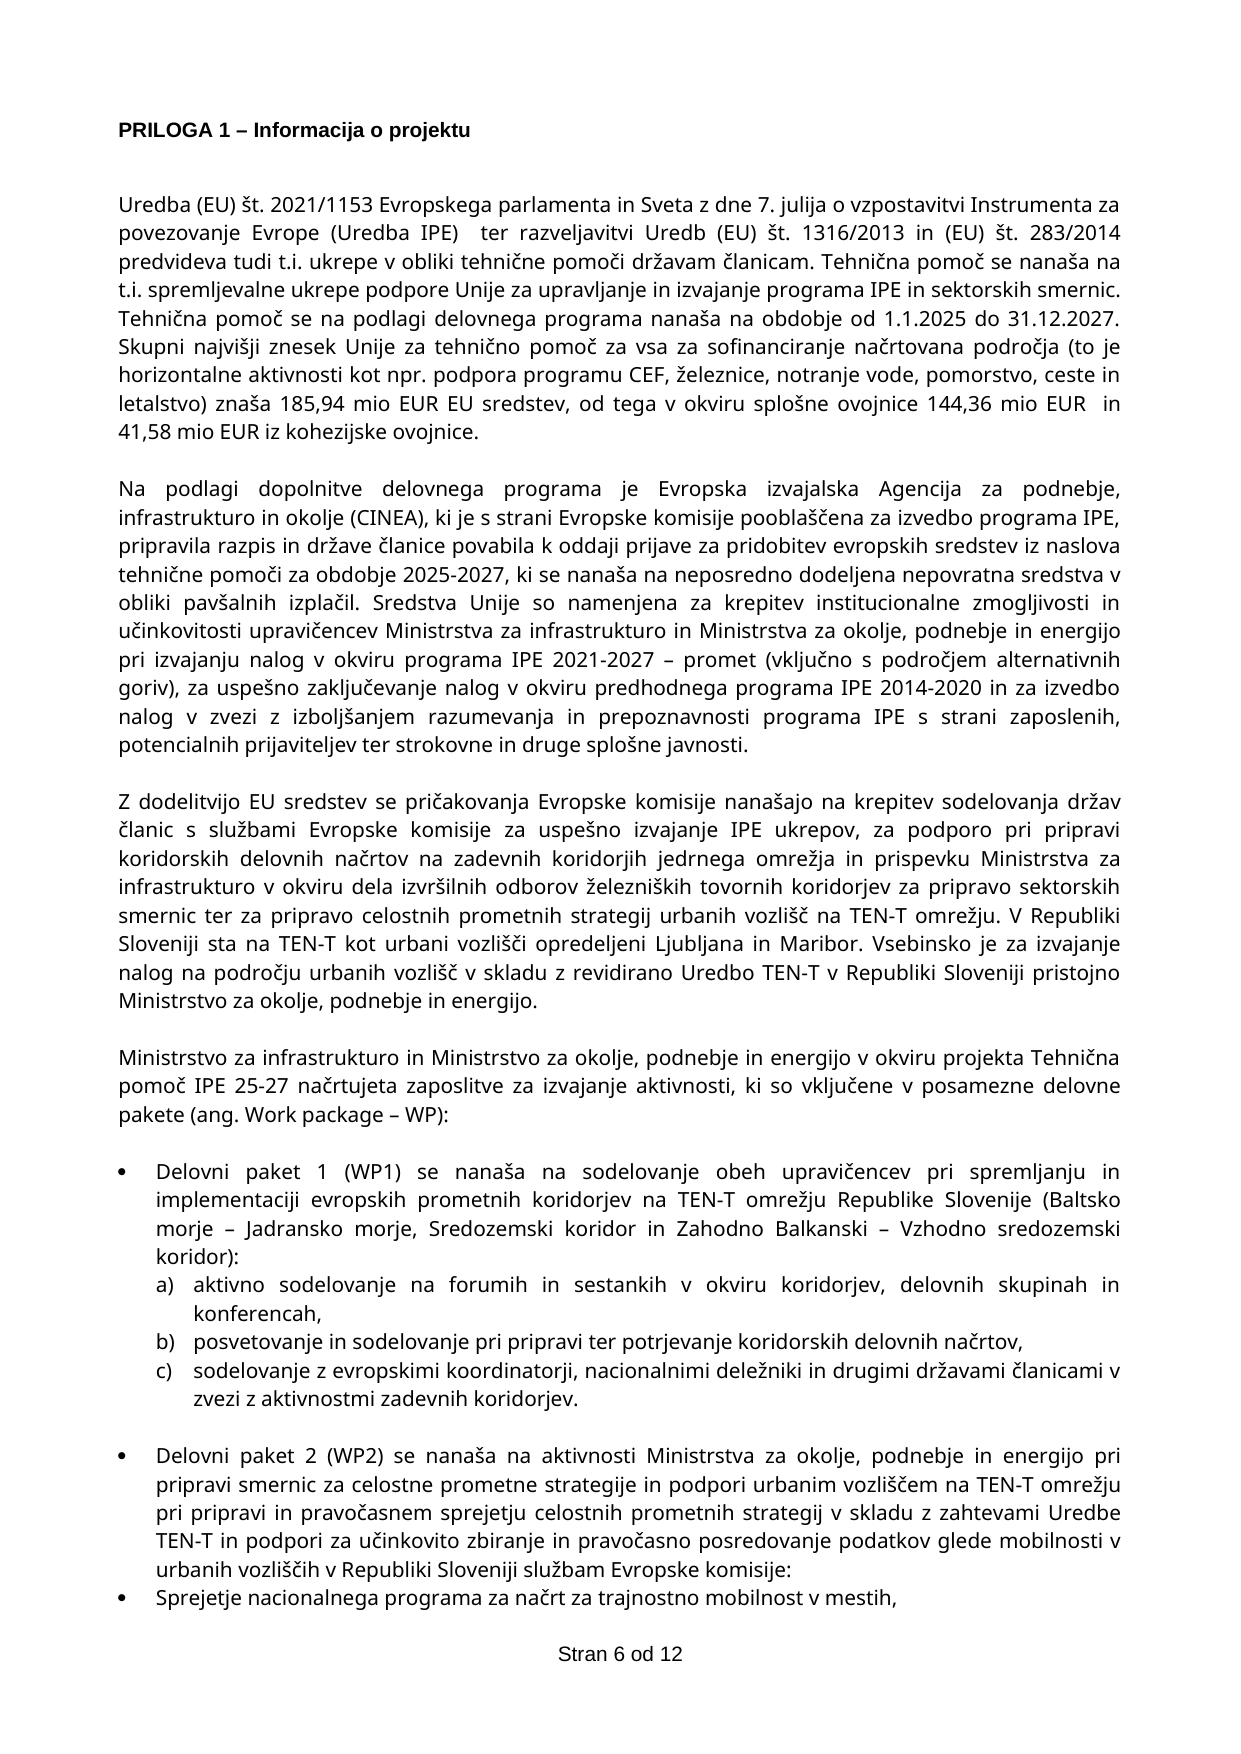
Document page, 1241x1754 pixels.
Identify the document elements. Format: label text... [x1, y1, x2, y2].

text Uredba (EU) št. 2021/1153 Evropskega parlamenta in Sveta z dne 7. julija o vzpostavitvi Instrumenta za povezovanje Evrope (Uredba IPE) ter razveljavitvi Uredb (EU) št. 1316/2013 in (EU) št. 283/2014 predvideva tudi t.i. ukrepe v obliki tehnične pomoči državam članicam. Tehnična pomoč se nanaša na t.i. spremljevalne ukrepe podpore Unije za upravljanje in izvajanje programa IPE in sektorskih smernic. Tehnična pomoč se na podlagi delovnega programa nanaša na obdobje od 1.1.2025 do 31.12.2027. Skupni najvišji znesek Unije za tehnično pomoč za vsa za sofinanciranje načrtovana področja (to je horizontalne aktivnosti kot npr. podpora programu CEF, železnice, notranje vode, pomorstvo, ceste in letalstvo) znaša 185,94 mio EUR EU sredstev, od tega v okviru splošne ovojnice 144,36 mio EUR in 41,58 mio EUR iz kohezijske ovojnice. [118, 190, 1122, 446]
text Na podlagi dopolnitve delovnega programa je Evropska izvajalska Agencija za podnebje, infrastrukturo in okolje (CINEA), ki je s strani Evropske komisije pooblaščena za izvedbo programa IPE, pripravila razpis in države članice povabila k oddaji prijave za pridobitev evropskih sredstev iz naslova tehnične pomoči za obdobje 2025-2027, ki se nanaša na neposredno dodeljena nepovratna sredstva v obliki pavšalnih izplačil. Sredstva Unije so namenjena za krepitev institucionalne zmogljivosti in učinkovitosti upravičencev Ministrstva za infrastrukturo in Ministrstva za okolje, podnebje in energijo pri izvajanju nalog v okviru programa IPE 2021-2027 – promet (vključno s področjem alternativnih goriv), za uspešno zaključevanje nalog v okviru predhodnega programa IPE 2014-2020 in za izvedbo nalog v zvezi z izboljšanjem razumevanja in prepoznavnosti programa IPE s strani zaposlenih, potencialnih prijaviteljev ter strokovne in druge splošne javnosti. [118, 474, 1122, 759]
list Sprejetje nacionalnega programa za načrt za trajnostno mobilnost v mestih, [118, 1583, 1122, 1612]
list sodelovanje z evropskimi koordinatorji, nacionalnimi deležniki in drugimi državami članicami v zvezi z aktivnostmi zadevnih koridorjev. [156, 1356, 1122, 1413]
text Ministrstvo za infrastrukturo in Ministrstvo za okolje, podnebje in energijo v okviru projekta Tehnična pomoč IPE 25-27 načrtujeta zaposlitve za izvajanje aktivnosti, ki so vključene v posamezne delovne pakete (ang. Work package – WP): [118, 1043, 1122, 1128]
text Z dodelitvijo EU sredstev se pričakovanja Evropske komisije nanašajo na krepitev sodelovanja držav članic s službami Evropske komisije za uspešno izvajanje IPE ukrepov, za podporo pri pripravi koridorskih delovnih načrtov na zadevnih koridorjih jedrnega omrežja in prispevku Ministrstva za infrastrukturo v okviru dela izvršilnih odborov železniških tovornih koridorjev za pripravo sektorskih smernic ter za pripravo celostnih prometnih strategij urbanih vozlišč na TEN-T omrežju. V Republiki Sloveniji sta na TEN-T kot urbani vozlišči opredeljeni Ljubljana in Maribor. Vsebinsko je za izvajanje nalog na področju urbanih vozlišč v skladu z revidirano Uredbo TEN-T v Republiki Sloveniji pristojno Ministrstvo za okolje, podnebje in energijo. [118, 787, 1122, 1015]
list posvetovanje in sodelovanje pri pripravi ter potrjevanje koridorskih delovnih načrtov, [156, 1327, 1122, 1356]
list aktivno sodelovanje na forumih in sestankih v okviru koridorjev, delovnih skupinah in konferencah, [156, 1271, 1122, 1327]
text PRILOGA 1 – Informacija o projektu [118, 118, 1122, 142]
list Delovni paket 2 (WP2) se nanaša na aktivnosti Ministrstva za okolje, podnebje in energijo pri pripravi smernic za celostne prometne strategije in podpori urbanim vozliščem na TEN-T omrežju pri pripravi in pravočasnem sprejetju celostnih prometnih strategij v skladu z zahtevami Uredbe TEN-T in podpori za učinkovito zbiranje in pravočasno posredovanje podatkov glede mobilnosti v urbanih vozliščih v Republiki Sloveniji službam Evropske komisije: [118, 1441, 1122, 1583]
list Delovni paket 1 (WP1) se nanaša na sodelovanje obeh upravičencev pri spremljanju in implementaciji evropskih prometnih koridorjev na TEN-T omrežju Republike Slovenije (Baltsko morje – Jadransko morje, Sredozemski koridor in Zahodno Balkanski – Vzhodno sredozemski koridor): [118, 1157, 1122, 1271]
